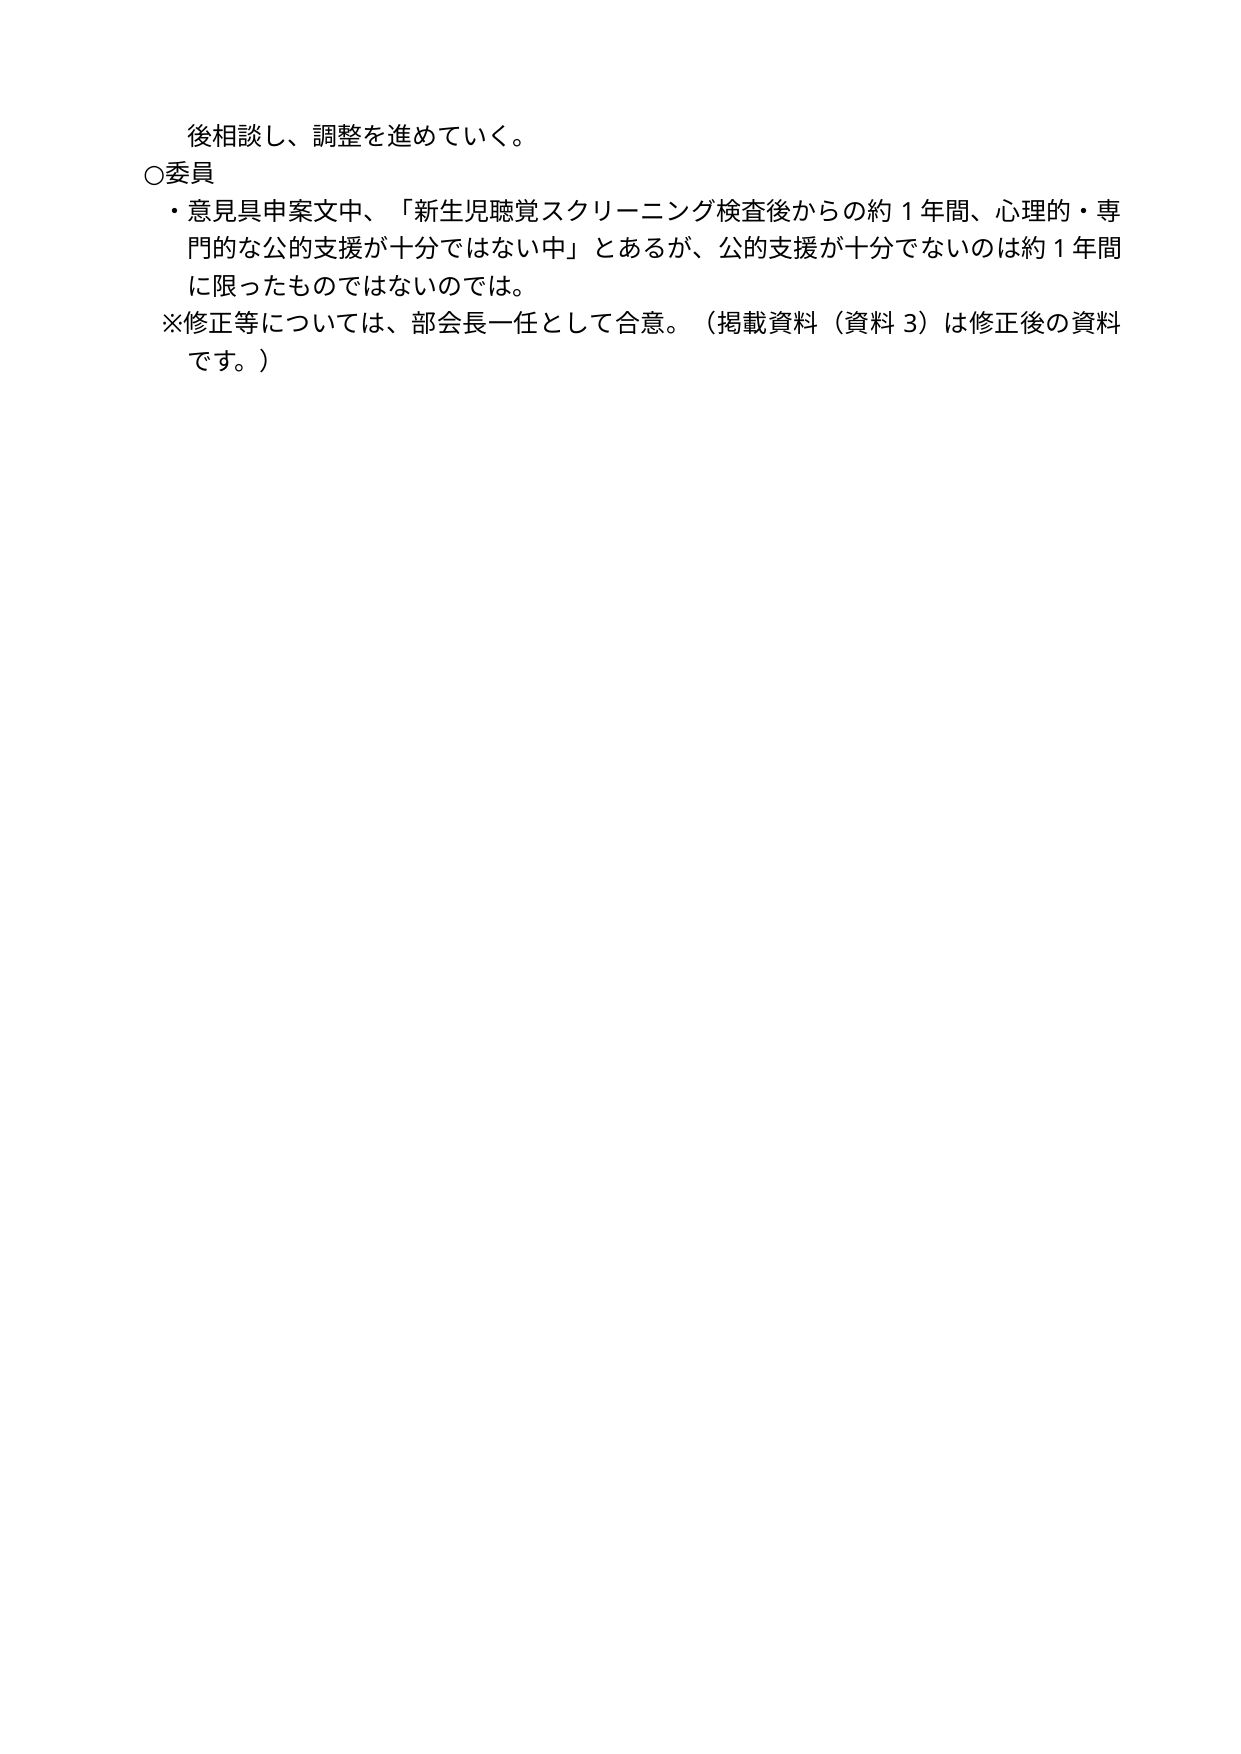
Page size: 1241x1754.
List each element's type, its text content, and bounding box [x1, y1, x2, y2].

text ○委員 [118, 153, 1122, 191]
text ・意見具申案文中、「新生児聴覚スクリーニング検査後からの約1年間、心理的・専門的な公的支援が十分ではない中」とあるが、公的支援が十分でないのは約1年間に限ったものではないのでは。 [162, 191, 1122, 303]
text ※修正等については、部会長一任として合意。（掲載資料（資料3）は修正後の資料です。） [162, 303, 1122, 378]
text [162, 116, 1122, 153]
